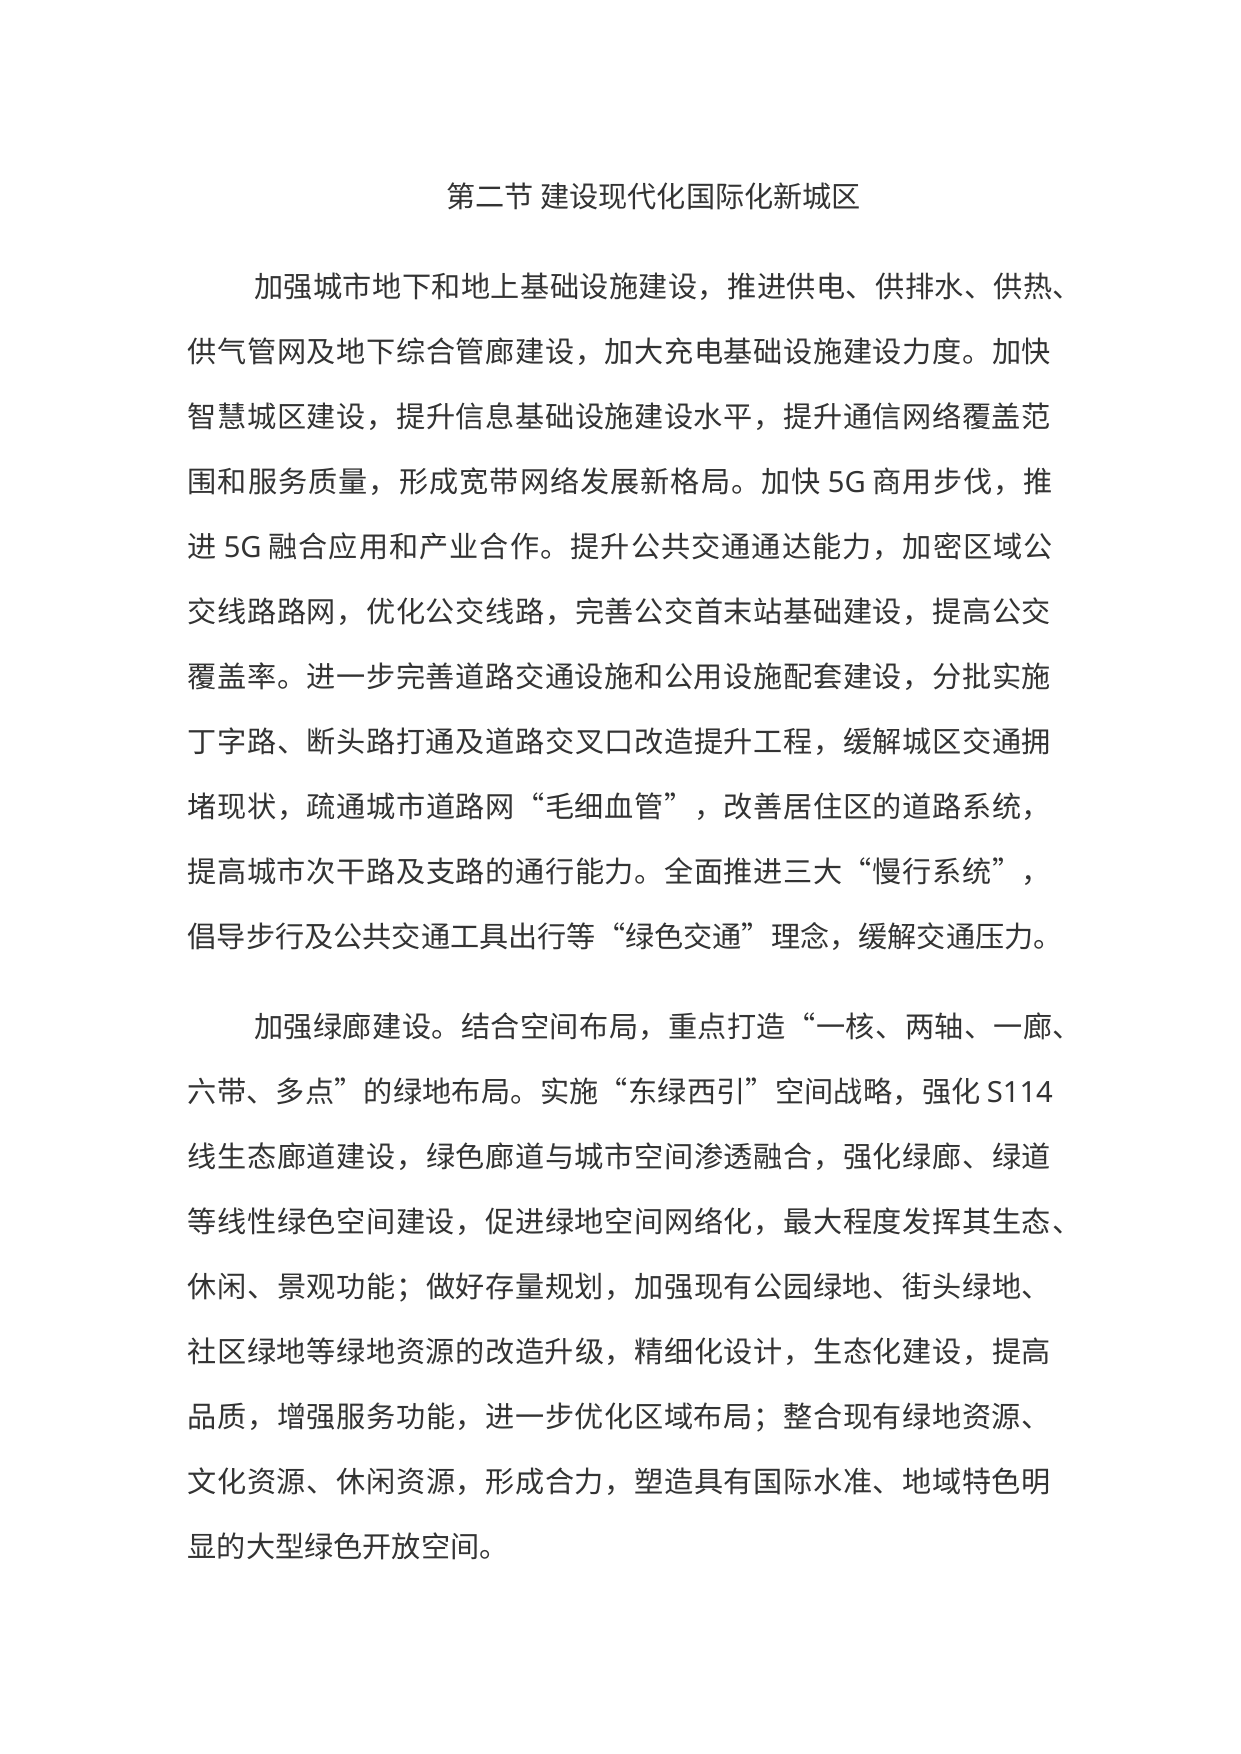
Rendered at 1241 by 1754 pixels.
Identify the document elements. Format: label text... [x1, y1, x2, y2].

text 加强城市地下和地上基础设施建设，推进供电、供排水、供热、供气管网及地下综合管廊建设，加大充电基础设施建设力度。加快智慧城区建设，提升信息基础设施建设水平，提升通信网络覆盖范围和服务质量，形成宽带网络发展新格局。加快5G商用步伐，推进5G融合应用和产业合作。提升公共交通通达能力，加密区域公交线路路网，优化公交线路，完善公交首末站基础建设，提高公交覆盖率。进一步完善道路交通设施和公用设施配套建设，分批实施丁字路、断头路打通及道路交叉口改造提升工程，缓解城区交通拥堵现状，疏通城市道路网“毛细血管”，改善居住区的道路系统，提高城市次干路及支路的通行能力。全面推进三大“慢行系统”，倡导步行及公共交通工具出行等“绿色交通”理念，缓解交通压力。 [187, 252, 1053, 967]
text 第二节 建设现代化国际化新城区 [187, 162, 1053, 227]
text 加强绿廊建设。结合空间布局，重点打造“一核、两轴、一廊、六带、多点”的绿地布局。实施“东绿西引”空间战略，强化S114线生态廊道建设，绿色廊道与城市空间渗透融合，强化绿廊、绿道等线性绿色空间建设，促进绿地空间网络化，最大程度发挥其生态、休闲、景观功能；做好存量规划，加强现有公园绿地、街头绿地、社区绿地等绿地资源的改造升级，精细化设计，生态化建设，提高品质，增强服务功能，进一步优化区域布局；整合现有绿地资源、文化资源、休闲资源，形成合力，塑造具有国际水准、地域特色明显的大型绿色开放空间。 [187, 992, 1053, 1577]
